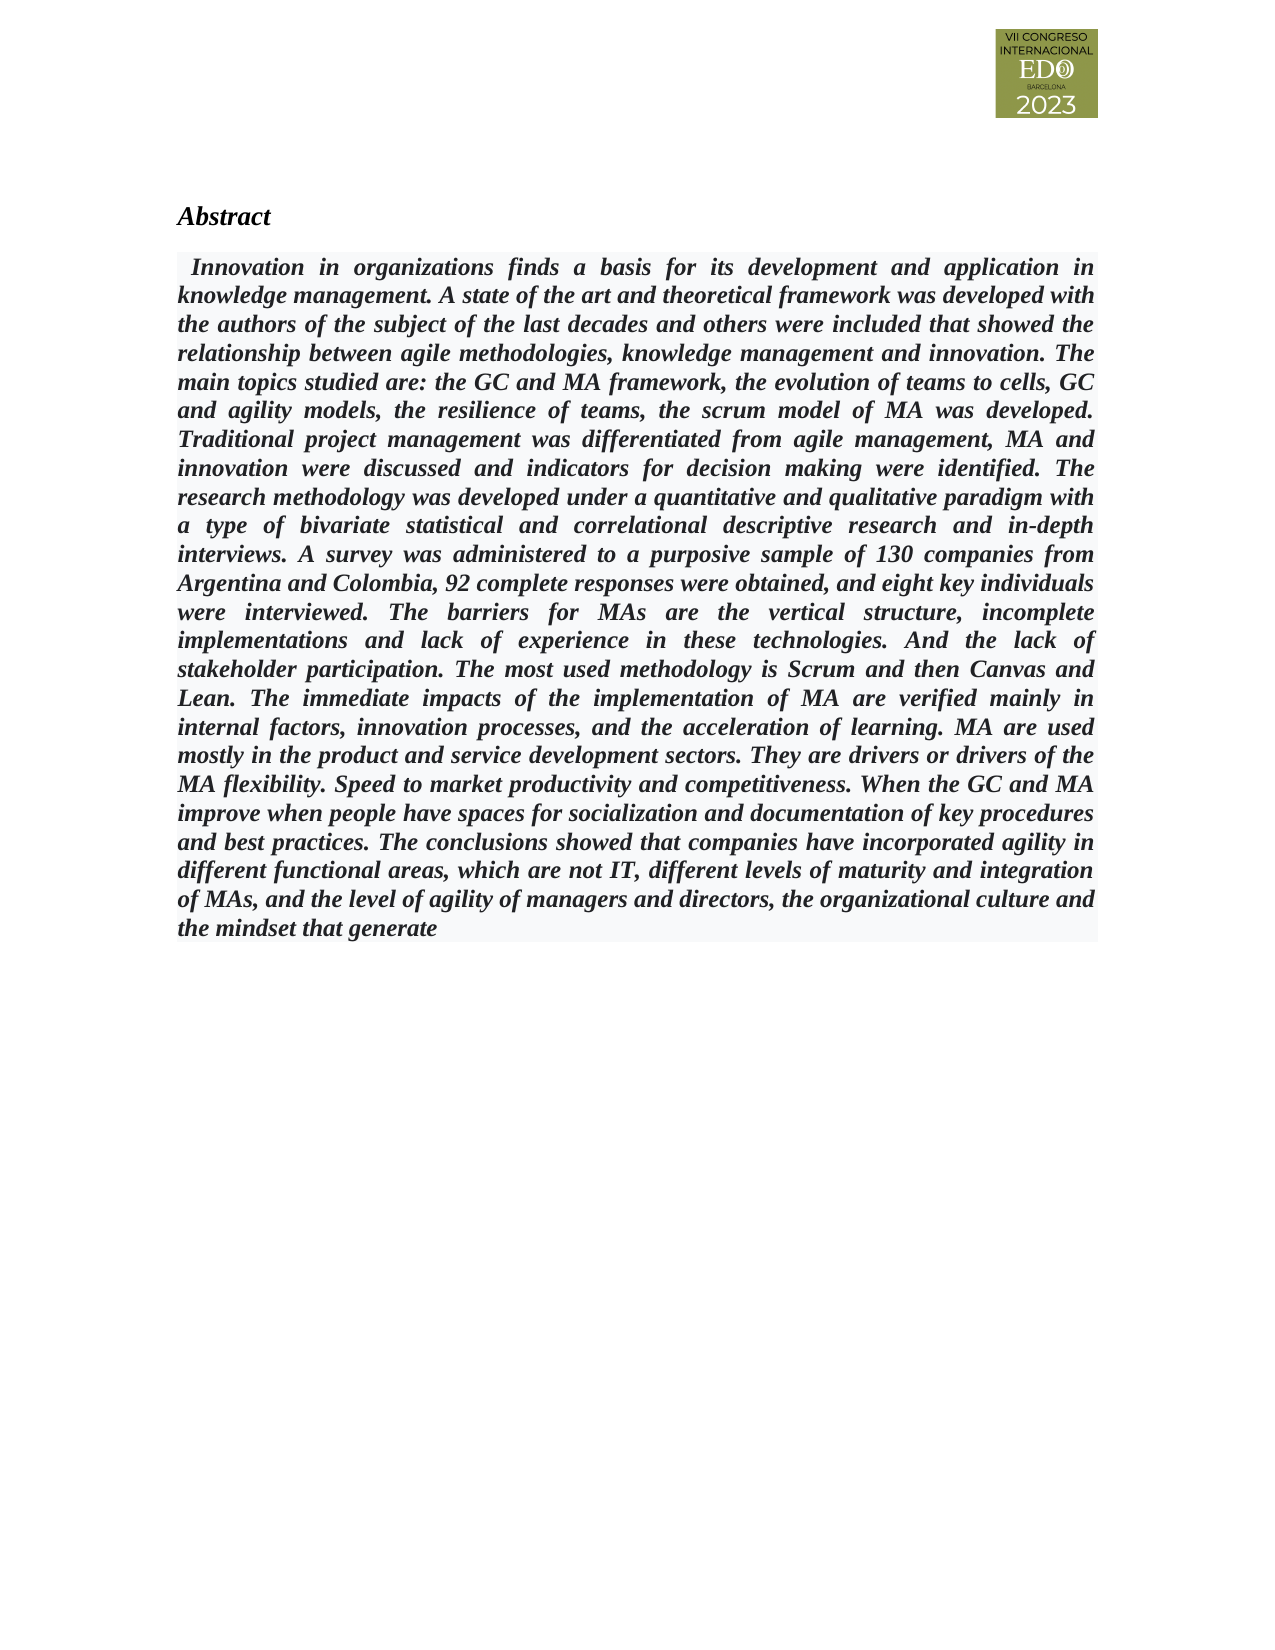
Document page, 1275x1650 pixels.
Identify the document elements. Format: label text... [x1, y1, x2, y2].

picture [995, 29, 1098, 118]
text Innovation in organizations finds a basis for its development and application in knowledge management. A state of the art and theoretical framework was developed with the authors of the subject of the last decades and others were included that showed the relationship between agile methodologies, knowledge management and innovation. The main topics studied are: the GC and MA framework, the evolution of teams to cells, GC and agility models, the resilience of teams, the scrum model of MA was developed. Traditional project management was differentiated from agile management, MA and innovation were discussed and indicators for decision making were identified. The research methodology was developed under a quantitative and qualitative paradigm with a type of bivariate statistical and correlational descriptive research and in-depth interviews. A survey was administered to a purposive sample of 130 companies from Argentina and Colombia, 92 complete responses were obtained, and eight key individuals were interviewed. The barriers for MAs are the vertical structure, incomplete implementations and lack of experience in these technologies. And the lack of stakeholder participation. The most used methodology is Scrum and then Canvas and Lean. The immediate impacts of the implementation of MA are verified mainly in internal factors, innovation processes, and the acceleration of learning. MA are used mostly in the product and service development sectors. They are drivers or drivers of the MA flexibility. Speed ​​to market productivity and competitiveness. When the GC and MA improve when people have spaces for socialization and documentation of key procedures and best practices. The conclusions showed that companies have incorporated agility in different functional areas, which are not IT, different levels of maturity and integration of MAs, and the level of agility of managers and directors, the organizational culture and the mindset that generate [177, 252, 1098, 942]
text Abstract [177, 199, 1098, 231]
